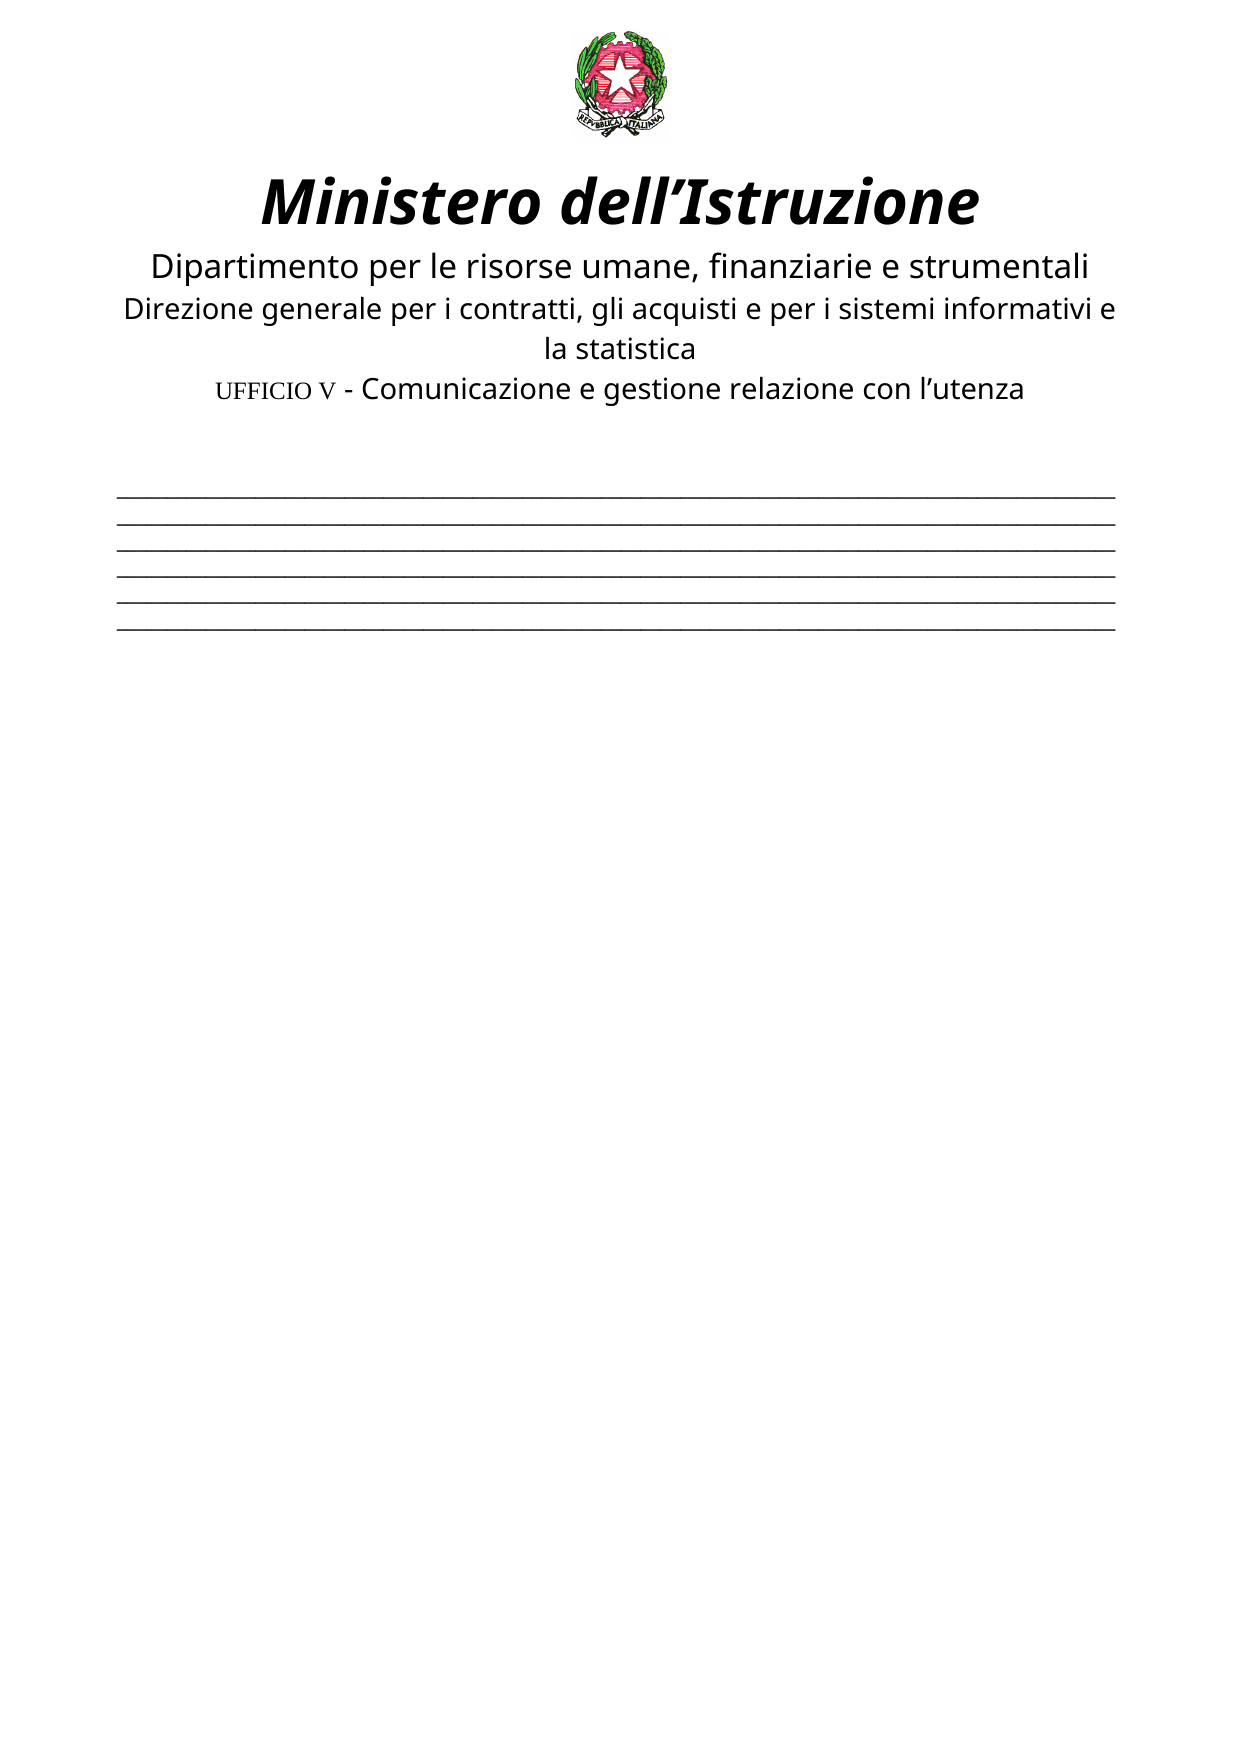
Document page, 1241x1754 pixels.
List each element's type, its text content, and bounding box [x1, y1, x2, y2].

picture [571, 29, 669, 142]
